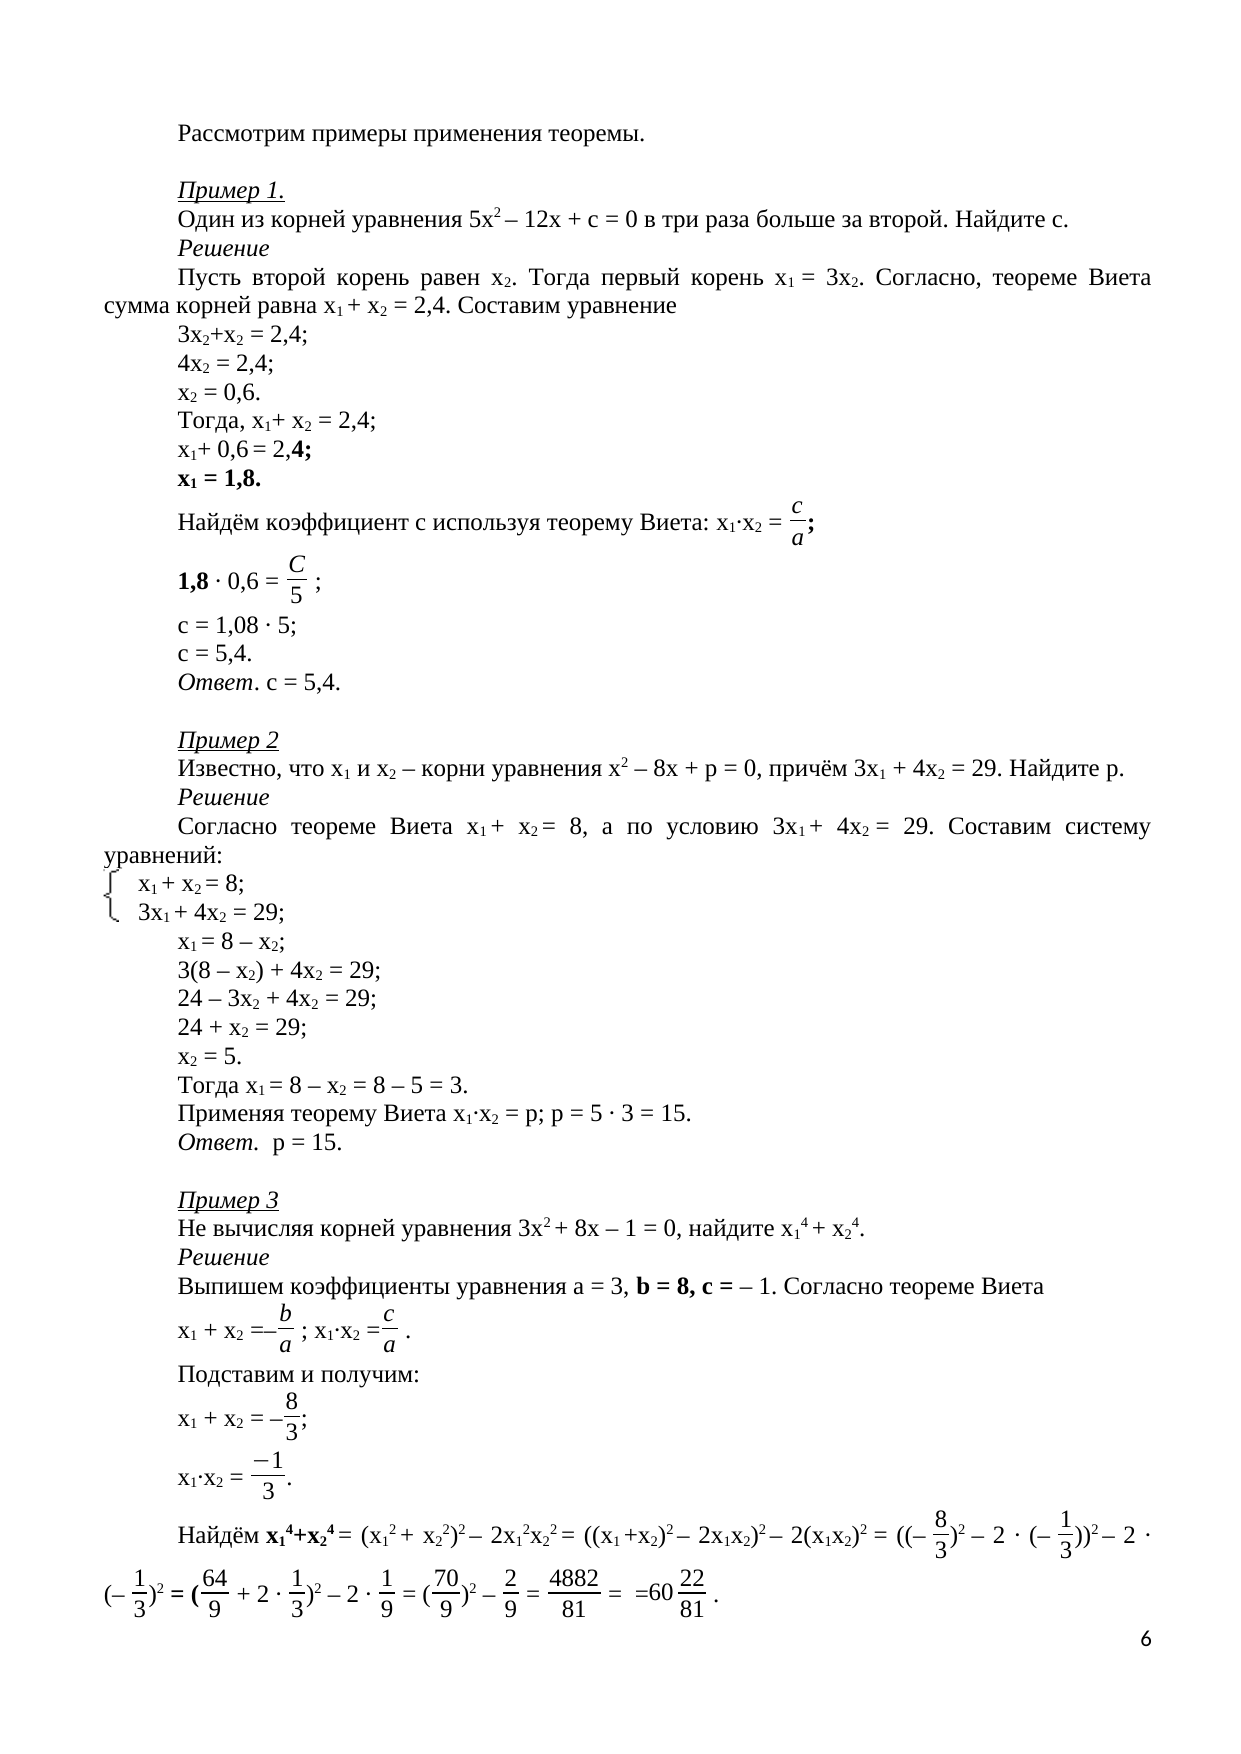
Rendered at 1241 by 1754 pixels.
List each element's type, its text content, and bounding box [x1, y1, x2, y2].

text х1 + х2 = 8; [119, 868, 1152, 897]
text x1∙x2 = . [103, 1446, 1152, 1505]
text Найдём коэффициент с используя теорему Виета: x1∙x2 = ; [103, 492, 1152, 551]
text Решение [103, 1242, 1152, 1271]
text c = 5,4. [103, 638, 1152, 667]
text 3х2+х2 = 2,4; [103, 319, 1152, 348]
text Ответ. c = 5,4. [103, 667, 1152, 696]
text 4х2 = 2,4; [103, 348, 1152, 377]
text Пример 2 [103, 725, 1152, 753]
text Пример 3 [103, 1185, 1152, 1213]
text Тогда, х1+ х2 = 2,4; [103, 406, 1152, 434]
text Не вычисляя корней уравнения 3х2 + 8х – 1 = 0, найдите х14 + х24. [103, 1213, 1152, 1242]
text Тогда х1 = 8 – х2 = 8 – 5 = 3. [103, 1070, 1152, 1098]
text Один из корней уравнения 5х2 – 12х + с = 0 в три раза больше за второй. Найдите с. [103, 204, 1152, 233]
text Выпишем коэффициенты уравнения a = 3, b = 8, c = – 1. Согласно теореме Виета [103, 1271, 1152, 1300]
text Подставим и получим: [103, 1359, 1152, 1387]
text 3х1 + 4х2 = 29; [103, 897, 1152, 926]
text c = 1,08 ∙ 5; [103, 610, 1152, 638]
text 24 + х2 = 29; [103, 1012, 1152, 1041]
text х2 = 0,6. [103, 377, 1152, 406]
text Применяя теорему Виета x1∙x2 = p; р = 5 ∙ 3 = 15. [103, 1098, 1152, 1127]
text 24 – 3х2 + 4х2 = 29; [103, 983, 1152, 1012]
text х2 = 5. [103, 1041, 1152, 1070]
text Пусть второй корень равен х2. Тогда первый корень х1 = 3х2. Согласно, теореме Виета сумма корней равна х1 + х2 = 2,4. Составим уравнение [103, 262, 1152, 319]
text Рассмотрим примеры применения теоремы. [103, 118, 1152, 147]
picture [103, 868, 119, 922]
text 3(8 – х2) + 4х2 = 29; [103, 955, 1152, 983]
text x1 + x2 = –; [103, 1387, 1152, 1446]
text Найдём х14+х24 = (х12 + х22)2 – 2х12х22 = ((х1 +х2)2 – 2х1х2)2 – 2(х1х2)2 = ((– )2 – 2 ∙ (– ))2 – 2 ∙ (– )2 = ( + 2 ∙ )2 – 2 ∙ = ()2 – = = = . [103, 1505, 1152, 1623]
text x1 + x2 =– ; x1∙x2 = . [103, 1300, 1152, 1359]
text 1,8 ∙ 0,6 = ; [103, 551, 1152, 610]
text Известно, что х1 и х2 – корни уравнения х2 – 8х + p = 0, причём 3х1 + 4х2 = 29. Найдите p. [103, 753, 1152, 782]
text Решение [103, 782, 1152, 811]
text х1 = 1,8. [103, 463, 1152, 492]
text Согласно теореме Виета х1 + х2 = 8, а по условию 3х1 + 4х2 = 29. Составим систему уравнений: [103, 811, 1152, 868]
text Пример 1. [103, 176, 1152, 204]
text Решение [103, 233, 1152, 262]
text х1 = 8 – х2; [103, 926, 1152, 955]
text х1+ 0,6 = 2,4; [103, 434, 1152, 463]
text Ответ. р = 15. [103, 1127, 1152, 1156]
